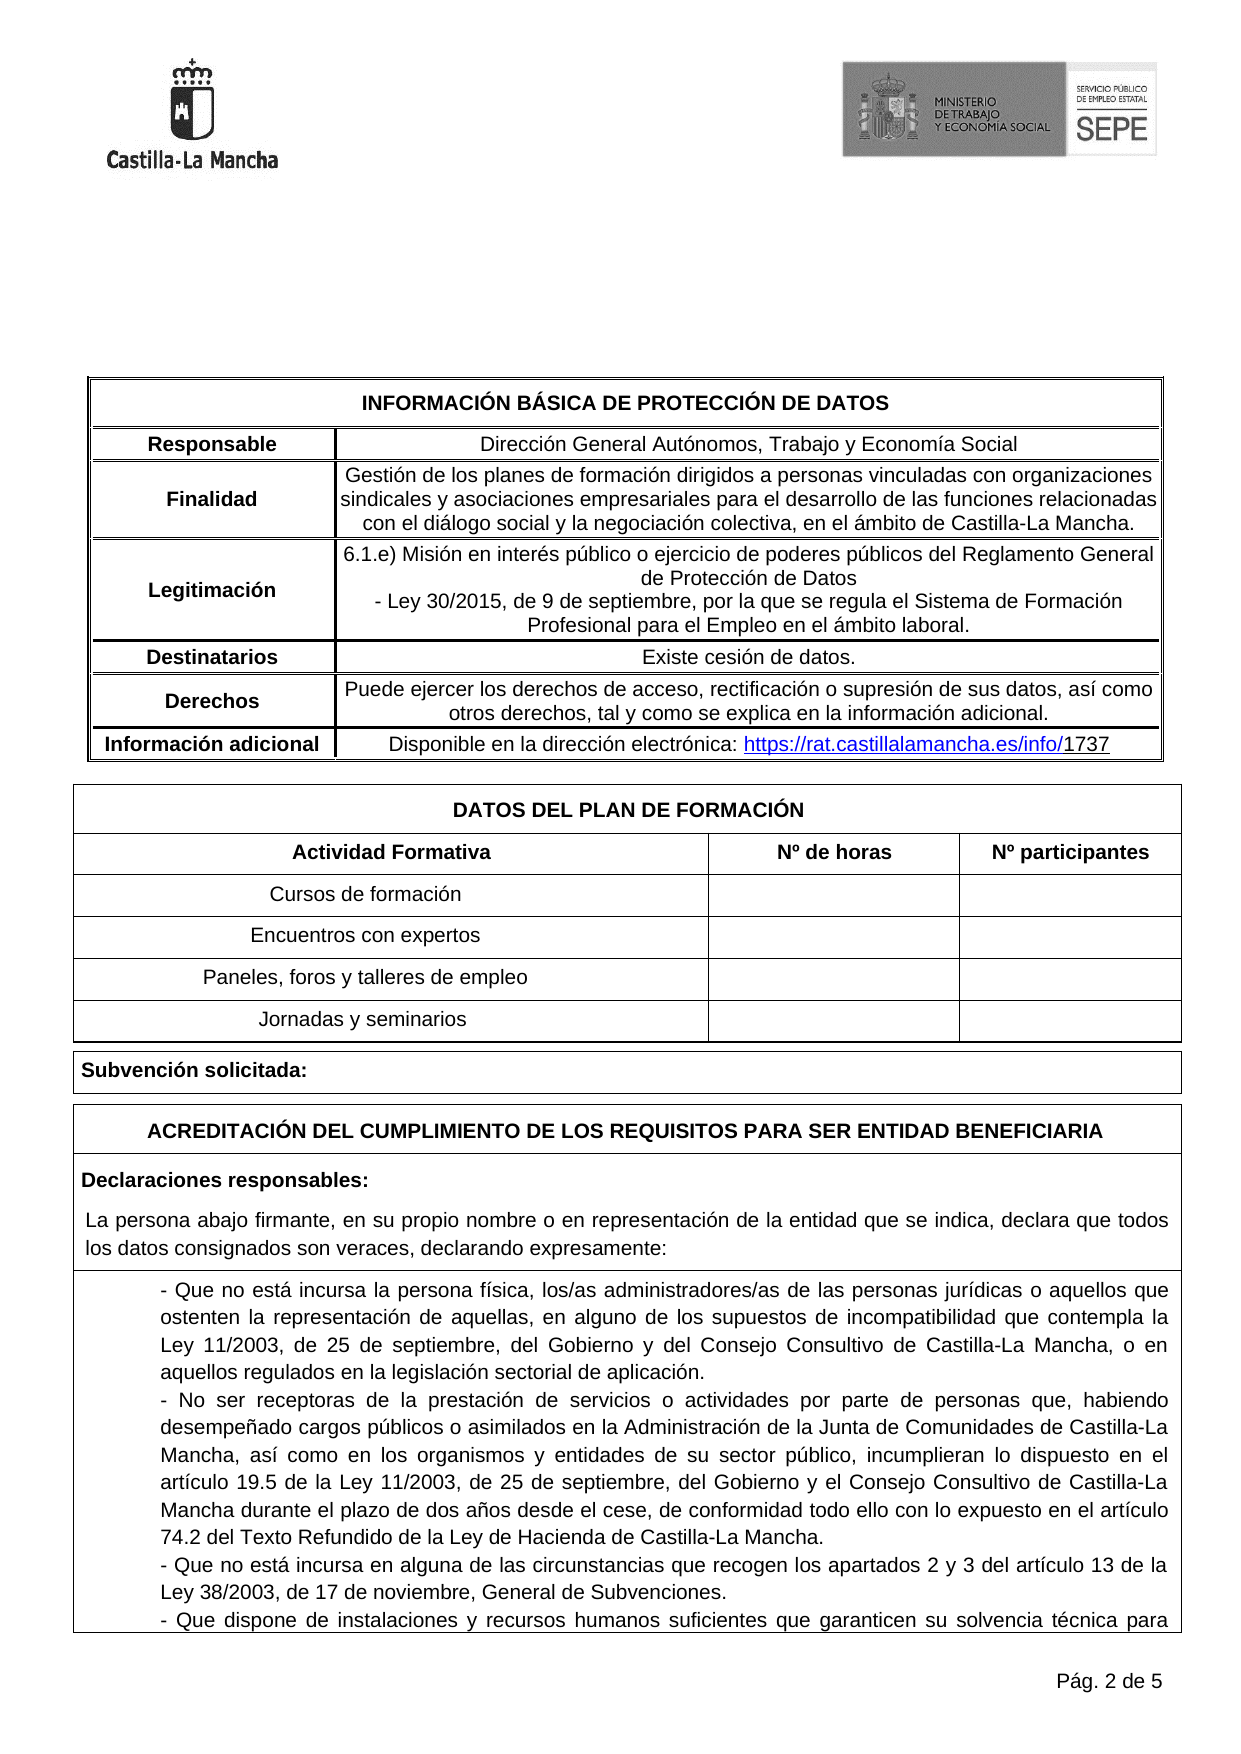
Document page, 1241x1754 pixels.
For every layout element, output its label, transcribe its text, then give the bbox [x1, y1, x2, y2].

table_cell Destinatarios [91, 639, 334, 672]
table_cell Información adicional [91, 726, 335, 759]
table_cell Finalidad [91, 459, 334, 537]
table_header ACREDITACIÓN DEL CUMPLIMIENTO DE LOS REQUISITOS PARA SER ENTIDAD BENEFICIARIA [74, 1105, 1181, 1153]
table_cell Cursos de formación [74, 875, 708, 916]
table_cell Derechos [89, 672, 335, 726]
picture [107, 58, 279, 224]
table_cell Disponible en la dirección electrónica: https://rat.castillalamancha.es/info/1737 [335, 726, 1161, 759]
table_cell [960, 875, 1181, 916]
table_header INFORMACIÓN BÁSICA DE PROTECCIÓN DE DATOS [91, 380, 1161, 426]
table_cell [709, 875, 959, 916]
table_cell Encuentros con expertos [74, 917, 708, 958]
table_cell Jornadas y seminarios [74, 1001, 708, 1041]
table_cell [960, 917, 1181, 958]
table_cell [960, 959, 1181, 999]
table_cell [709, 917, 959, 958]
table_cell Actividad Formativa [74, 834, 708, 874]
table_cell [709, 1001, 959, 1041]
table_cell [709, 959, 959, 999]
table_cell Nº participantes [960, 834, 1181, 874]
table_cell La persona abajo firmante, en su propio nombre o en representación de la entidad que se indica, declara que todos los datos consignados son veraces, declarando expresamente: [74, 1202, 1181, 1270]
table_cell Legitimación [89, 537, 335, 639]
table_cell Responsable [89, 426, 335, 458]
table_cell Paneles, foros y talleres de empleo [74, 959, 708, 999]
table_cell 6.1.e) Misión en interés público o ejercicio de poderes públicos del Reglamento General de Protección de Datos - Ley 30/2015, de 9 de septiembre, por la que se regula el Sistema de Formación Profesional para el Empleo en el ámbito laboral. [335, 537, 1162, 639]
table_cell [960, 1001, 1181, 1041]
table_header Subvención solicitada: [74, 1052, 1181, 1092]
table_cell Declaraciones responsables: [74, 1154, 1181, 1202]
table_cell Gestión de los planes de formación dirigidos a personas vinculadas con organizaciones sindicales y asociaciones empresariales para el desarrollo de las funciones relacionadas con el diálogo social y la negociación colectiva, en el ámbito de Castilla-La Mancha. [337, 459, 1161, 537]
table_cell Existe cesión de datos. [337, 639, 1161, 672]
table_cell Puede ejercer los derechos de acceso, rectificación o supresión de sus datos, así como otros derechos, tal y como se explica en la información adicional. [335, 672, 1162, 726]
picture [839, 58, 1161, 161]
table_header DATOS DEL PLAN DE FORMACIÓN [74, 785, 1181, 832]
table_cell Nº de horas [709, 834, 959, 874]
table_cell Dirección General Autónomos, Trabajo y Economía Social [335, 426, 1162, 458]
